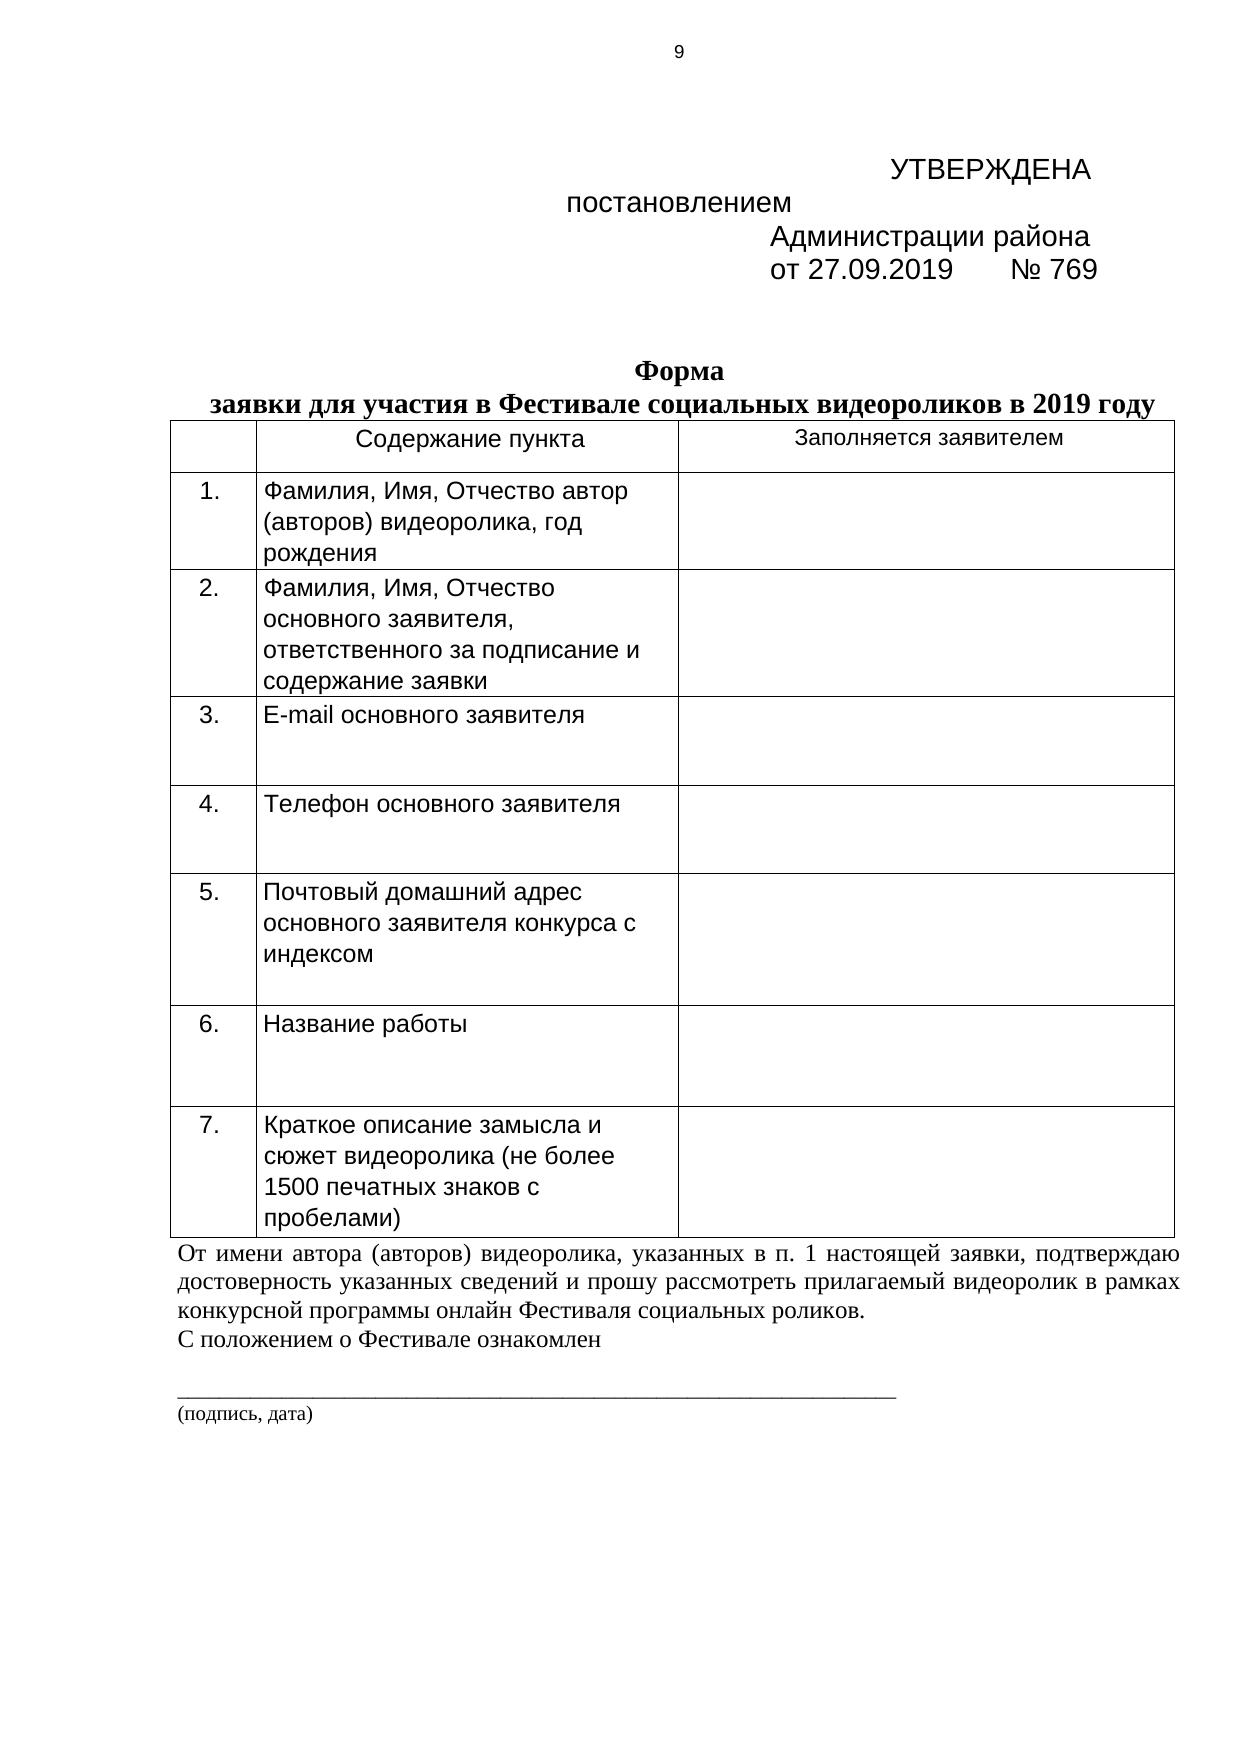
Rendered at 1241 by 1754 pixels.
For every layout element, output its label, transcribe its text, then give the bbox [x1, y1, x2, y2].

table_cell [679, 874, 1174, 1005]
table_cell [679, 1006, 1174, 1106]
table_cell 2. [171, 570, 256, 696]
text УТВЕРЖДЕНА постановлением [177, 152, 1181, 219]
text заявки для участия в Фестивале социальных видеороликов в 2019 году [177, 386, 1181, 420]
table_cell [679, 473, 1174, 568]
text С положением о Фестивале ознакомлен [177, 1324, 1181, 1353]
table_cell [679, 1107, 1174, 1237]
table_cell Фамилия, Имя, Отчество основного заявителя, ответственного за подписание и содержание заявки [257, 570, 678, 696]
text от 27.09.2019 № 769 [177, 252, 1181, 286]
table_header Содержание пункта [257, 421, 678, 472]
table_cell 6. [171, 1006, 256, 1106]
text _____________________________________________________________________ [177, 1377, 1181, 1401]
table_header [171, 421, 256, 472]
table_cell 5. [171, 874, 256, 1005]
table_cell Фамилия, Имя, Отчество автор (авторов) видеоролика, год рождения [257, 473, 678, 568]
text Форма [177, 353, 1181, 386]
table_cell Почтовый домашний адрес основного заявителя конкурса с индексом [257, 874, 678, 1005]
table_cell Название работы [257, 1006, 678, 1106]
table_cell 7. [171, 1107, 256, 1237]
table_cell [679, 786, 1174, 873]
table_cell 4. [171, 786, 256, 873]
table_cell [679, 570, 1174, 696]
text Администрации района [177, 219, 1181, 252]
table_cell 3. [171, 697, 256, 785]
table_cell E-mail основного заявителя [257, 697, 678, 785]
table_header Заполняется заявителем [679, 421, 1174, 472]
table_cell 1. [171, 473, 256, 568]
table_cell [679, 697, 1174, 785]
text (подпись, дата) [177, 1401, 1181, 1425]
table_cell Телефон основного заявителя [257, 786, 678, 873]
table_cell Краткое описание замысла и сюжет видеоролика (не более 1500 печатных знаков с пробелами) [257, 1107, 678, 1237]
text От имени автора (авторов) видеоролика, указанных в п. 1 настоящей заявки, подтверждаю достоверность указанных сведений и прошу рассмотреть прилагаемый видеоролик в рамках конкурсной программы онлайн Фестиваля социальных роликов. [177, 1238, 1181, 1324]
